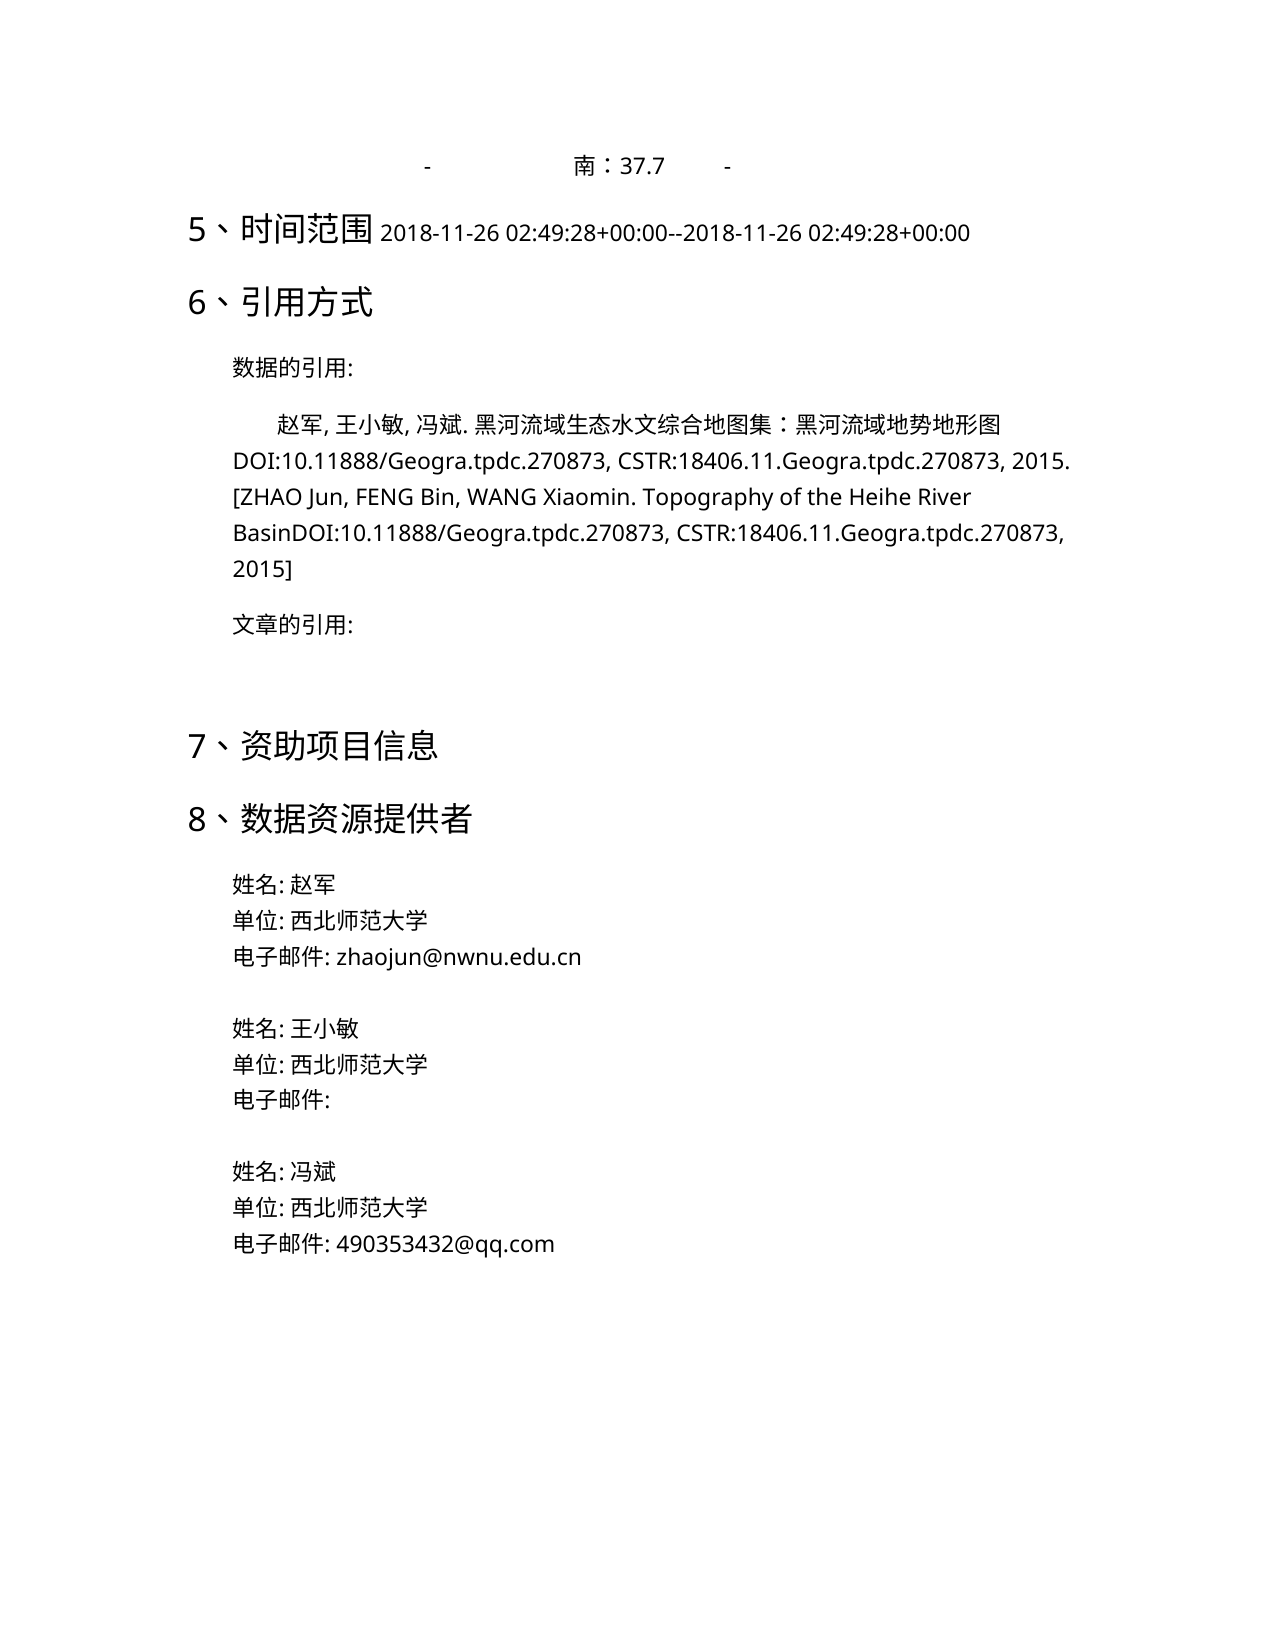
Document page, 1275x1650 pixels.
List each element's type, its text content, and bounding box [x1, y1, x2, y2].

text 8、数据资源提供者 [187, 796, 1087, 841]
text 赵军, 王小敏, 冯斌. 黑河流域生态水文综合地图集：黑河流域地势地形图DOI:10.11888/Geogra.tpdc.270873, CSTR:18406.11.Geogra.tpdc.270873, 2015.[ZHAO Jun, FENG Bin, WANG Xiaomin. Topography of the Heihe River BasinDOI:10.11888/Geogra.tpdc.270873, CSTR:18406.11.Geogra.tpdc.270873, 2015] [232, 409, 1087, 584]
text 6、引用方式 [187, 279, 1087, 324]
text 姓名: 赵军 单位: 西北师范大学 电子邮件: zhaojun@nwnu.edu.cn 姓名: 王小敏 单位: 西北师范大学 电子邮件: 姓名: 冯斌 单位: 西北师范大学 电子邮件: 490353432@qq.com [232, 869, 1087, 1331]
text 7、资助项目信息 [187, 723, 1087, 768]
text 数据的引用: [232, 352, 1087, 383]
table_cell - [713, 150, 862, 206]
table_cell 南：37.7 [563, 150, 712, 206]
text 文章的引用: [232, 609, 1087, 641]
text 5、时间范围2018-11-26 02:49:28+00:00--2018-11-26 02:49:28+00:00 [187, 206, 1087, 251]
table_cell - [413, 150, 562, 206]
